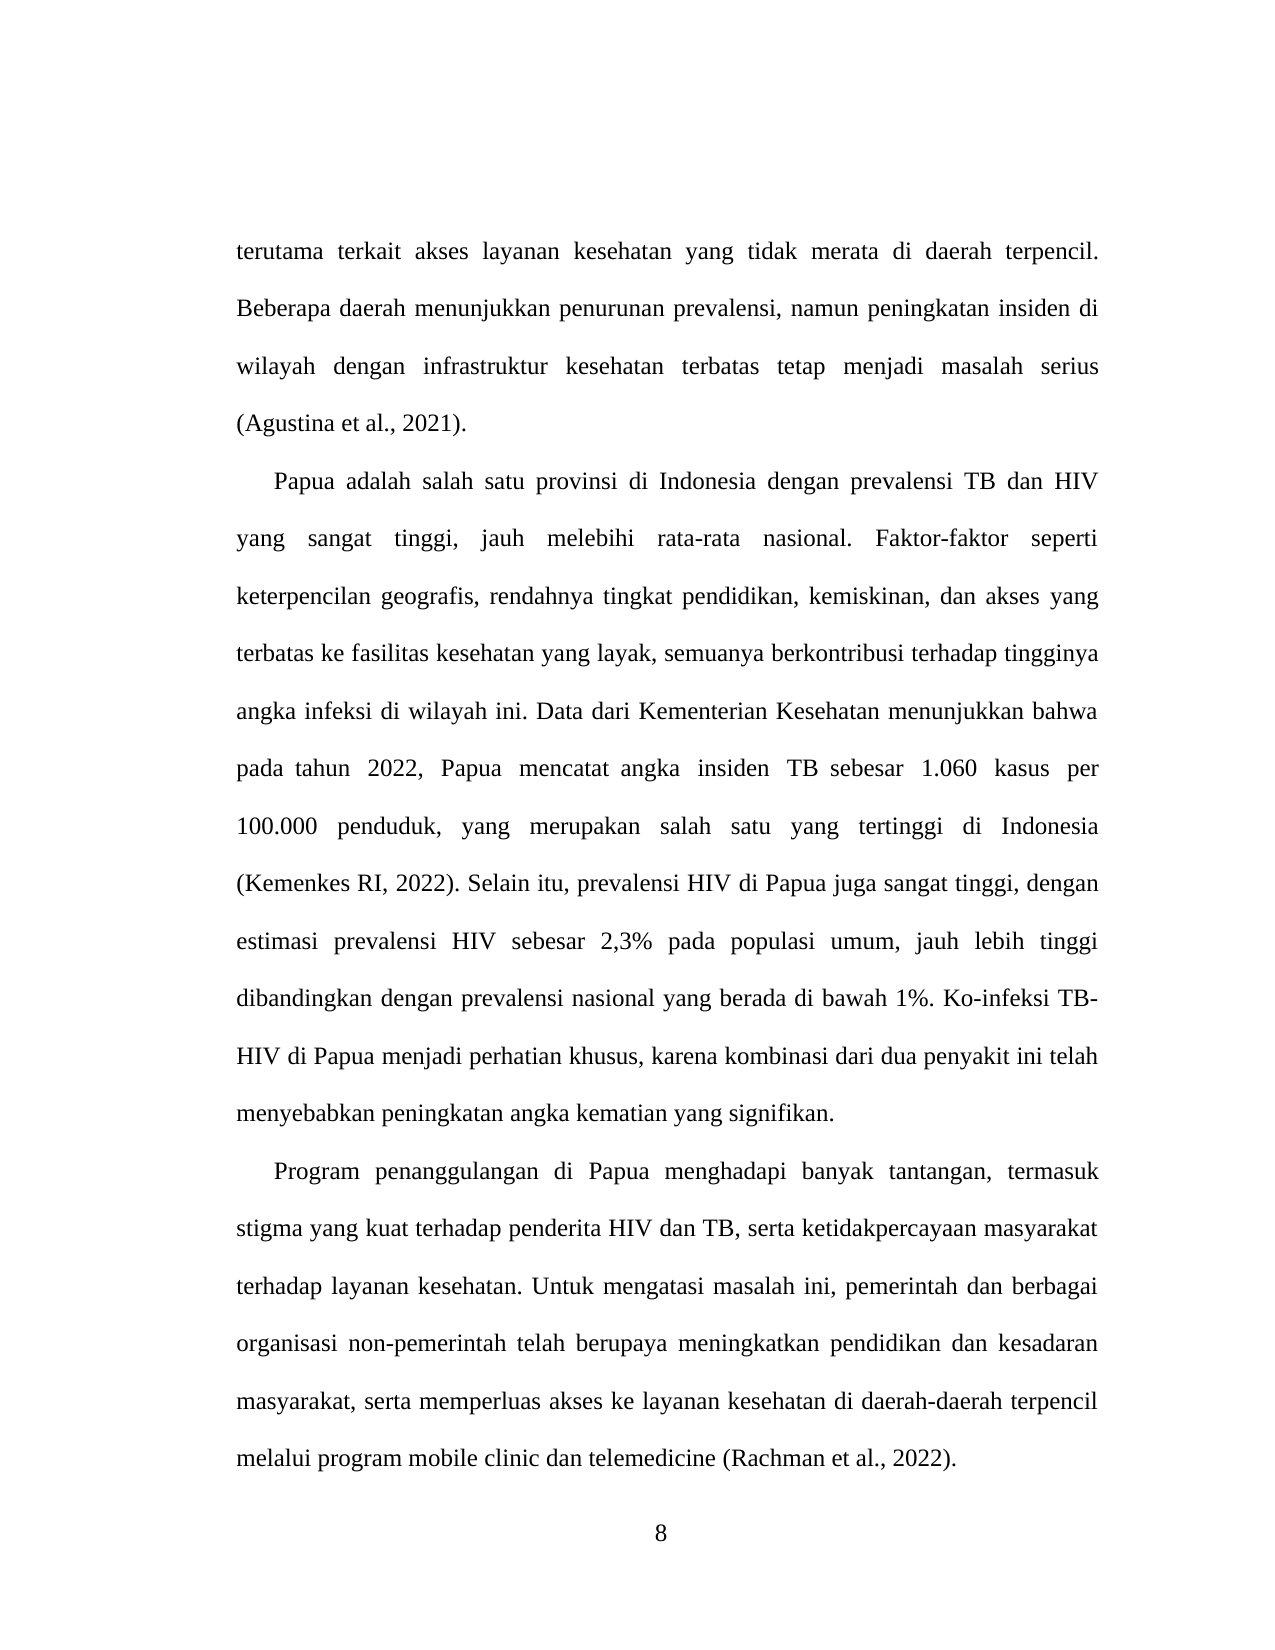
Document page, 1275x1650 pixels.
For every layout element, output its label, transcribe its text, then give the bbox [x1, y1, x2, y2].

text terutama terkait akses layanan kesehatan yang tidak merata di daerah terpencil. Beberapa daerah menunjukkan penurunan prevalensi, namun peningkatan insiden di wilayah dengan infrastruktur kesehatan terbatas tetap menjadi masalah serius (Agustina et al., 2021). [236, 236, 1099, 437]
text Program penanggulangan di Papua menghadapi banyak tantangan, termasuk stigma yang kuat terhadap penderita HIV dan TB, serta ketidakpercayaan masyarakat terhadap layanan kesehatan. Untuk mengatasi masalah ini, pemerintah dan berbagai organisasi non-pemerintah telah berupaya meningkatkan pendidikan dan kesadaran masyarakat, serta memperluas akses ke layanan kesehatan di daerah-daerah terpencil melalui program mobile clinic dan telemedicine (Rachman et al., 2022). [236, 1156, 1099, 1472]
text Papua adalah salah satu provinsi di Indonesia dengan prevalensi TB dan HIV yang sangat tinggi, jauh melebihi rata-rata nasional. Faktor-faktor seperti keterpencilan geografis, rendahnya tingkat pendidikan, kemiskinan, dan akses yang terbatas ke fasilitas kesehatan yang layak, semuanya berkontribusi terhadap tingginya angka infeksi di wilayah ini. Data dari Kementerian Kesehatan menunjukkan bahwa pada tahun 2022, Papua mencatat angka insiden TB sebesar 1.060 kasus per 100.000 penduduk, yang merupakan salah satu yang tertinggi di Indonesia (Kemenkes RI, 2022). Selain itu, prevalensi HIV di Papua juga sangat tinggi, dengan estimasi prevalensi HIV sebesar 2,3% pada populasi umum, jauh lebih tinggi dibandingkan dengan prevalensi nasional yang berada di bawah 1%. Ko-infeksi TB-HIV di Papua menjadi perhatian khusus, karena kombinasi dari dua penyakit ini telah menyebabkan peningkatan angka kematian yang signifikan. [236, 466, 1099, 1127]
